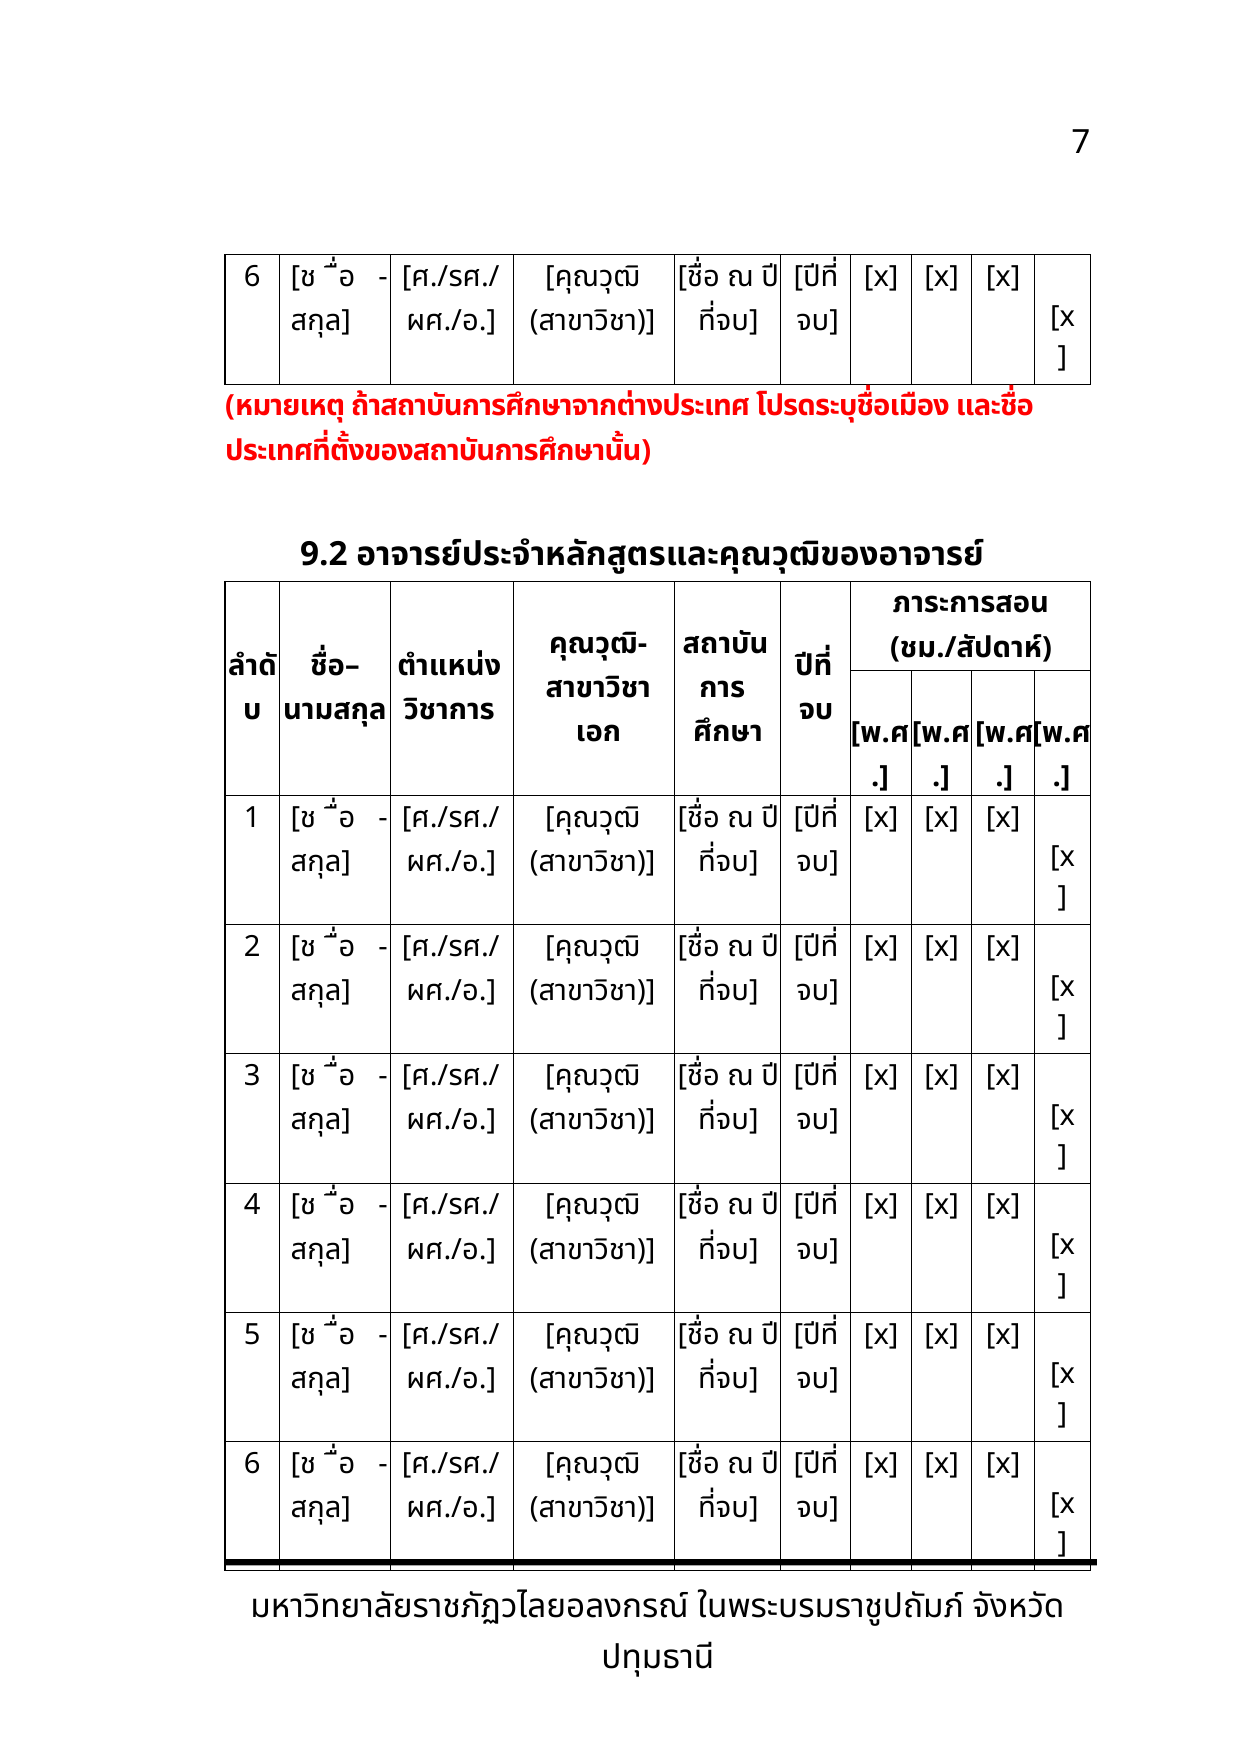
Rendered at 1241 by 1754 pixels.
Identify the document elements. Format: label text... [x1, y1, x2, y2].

table_header ชื่อ–นามสกุล [280, 582, 390, 795]
table_cell [ชื่อ ณ ปีที่จบ] [675, 1442, 780, 1570]
table_cell [x] [851, 925, 911, 1053]
table_cell [ชื่อ-สกุล] [280, 1054, 390, 1183]
table_cell [คุณวุฒิ (สาขาวิชา)] [514, 796, 674, 924]
table_cell [ปีที่จบ] [781, 1313, 850, 1441]
table_cell [พ.ศ.] [912, 671, 971, 795]
table_header ลำดับ [226, 582, 279, 795]
table_cell [x] [1035, 925, 1090, 1053]
table_cell [x] [851, 1054, 911, 1183]
table_cell [x] [1035, 1442, 1090, 1570]
table_cell [ศ./รศ./ผศ./อ.] [391, 1054, 513, 1183]
table_cell [ศ./รศ./ผศ./อ.] [391, 925, 513, 1053]
table_cell [คุณวุฒิ (สาขาวิชา)] [514, 925, 674, 1053]
table_cell 6 [226, 255, 279, 384]
table_cell [ปีที่จบ] [781, 255, 850, 384]
table_cell [ปีที่จบ] [781, 1054, 850, 1183]
table_cell 2 [226, 925, 279, 1053]
table_cell [x] [912, 255, 971, 384]
table_cell [คุณวุฒิ (สาขาวิชา)] [514, 1054, 674, 1183]
table_cell [x] [972, 255, 1034, 384]
table_header ตำแหน่งวิชาการ [391, 582, 513, 795]
table_cell 5 [226, 1313, 279, 1441]
table_cell [ชื่อ-สกุล] [280, 1184, 390, 1312]
table_cell [x] [851, 1184, 911, 1312]
table_cell [ชื่อ-สกุล] [280, 255, 390, 384]
table_cell [ปีที่จบ] [781, 796, 850, 924]
table_cell [x] [912, 1184, 971, 1312]
table_cell [พ.ศ.] [1035, 671, 1090, 795]
table_cell 3 [226, 1054, 279, 1183]
table_cell 1 [226, 796, 279, 924]
table_cell [ชื่อ ณ ปีที่จบ] [675, 255, 780, 384]
table_cell [ชื่อ-สกุล] [280, 796, 390, 924]
table_cell [ชื่อ ณ ปีที่จบ] [675, 925, 780, 1053]
table_cell [ศ./รศ./ผศ./อ.] [391, 1442, 513, 1570]
table_header คุณวุฒิ-สาขาวิชาเอก [514, 582, 674, 795]
table_cell [x] [972, 1313, 1034, 1441]
table_cell [พ.ศ.] [972, 671, 1034, 795]
table_cell [x] [912, 1313, 971, 1441]
table_cell [x] [851, 796, 911, 924]
table_cell 4 [226, 1184, 279, 1312]
table_cell [x] [912, 925, 971, 1053]
table_cell [คุณวุฒิ (สาขาวิชา)] [514, 1184, 674, 1312]
table_cell [ศ./รศ./ผศ./อ.] [391, 255, 513, 384]
table_cell [x] [972, 1184, 1034, 1312]
table_cell [x] [972, 796, 1034, 924]
table_header ปีที่จบ [781, 582, 850, 795]
table_cell [ชื่อ-สกุล] [280, 1313, 390, 1441]
table_cell [ชื่อ ณ ปีที่จบ] [675, 796, 780, 924]
table_cell [คุณวุฒิ (สาขาวิชา)] [514, 1442, 674, 1570]
table_cell [x] [1035, 1313, 1090, 1441]
table_cell [ปีที่จบ] [781, 1184, 850, 1312]
table_cell [x] [912, 1054, 971, 1183]
table_cell [x] [912, 1442, 971, 1570]
table_cell [x] [1035, 796, 1090, 924]
table_cell [พ.ศ.] [851, 671, 911, 795]
table_cell [ชื่อ-สกุล] [280, 1442, 390, 1570]
table_cell [x] [1035, 1184, 1090, 1312]
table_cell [514, 255, 674, 384]
table_cell [x] [1035, 255, 1090, 384]
table_cell [x] [1035, 1054, 1090, 1183]
table_cell [x] [972, 1054, 1034, 1183]
table_cell [ชื่อ-สกุล] [280, 925, 390, 1053]
table_cell [x] [972, 1442, 1034, 1570]
table_cell [x] [851, 255, 911, 384]
text 9.2 อาจารย์ประจำหลักสูตรและคุณวุฒิของอาจารย์ [300, 530, 1090, 581]
text (หมายเหตุ ถ้าสถาบันการศึกษาจากต่างประเทศ โปรดระบุชื่อเมือง และชื่อประเทศที่ตั้งของสถาบันการศึกษานั้น) [225, 385, 1090, 473]
table_cell [x] [851, 1313, 911, 1441]
table_cell [ปีที่จบ] [781, 1442, 850, 1570]
table_cell [ปีที่จบ] [781, 925, 850, 1053]
table_cell [คุณวุฒิ (สาขาวิชา)] [514, 1313, 674, 1441]
table_header ภาระการสอน (ชม./สัปดาห์) [851, 582, 1090, 670]
table_cell [x] [912, 796, 971, 924]
table_cell [x] [851, 1442, 911, 1570]
table_cell 6 [226, 1442, 279, 1570]
table_cell [x] [972, 925, 1034, 1053]
table_cell [ชื่อ ณ ปีที่จบ] [675, 1184, 780, 1312]
table_cell [ศ./รศ./ผศ./อ.] [391, 796, 513, 924]
table_cell [ศ./รศ./ผศ./อ.] [391, 1313, 513, 1441]
table_cell [ชื่อ ณ ปีที่จบ] [675, 1054, 780, 1183]
table_header สถาบัน การศึกษา [675, 582, 780, 795]
table_cell [ศ./รศ./ผศ./อ.] [391, 1184, 513, 1312]
table_cell [ชื่อ ณ ปีที่จบ] [675, 1313, 780, 1441]
